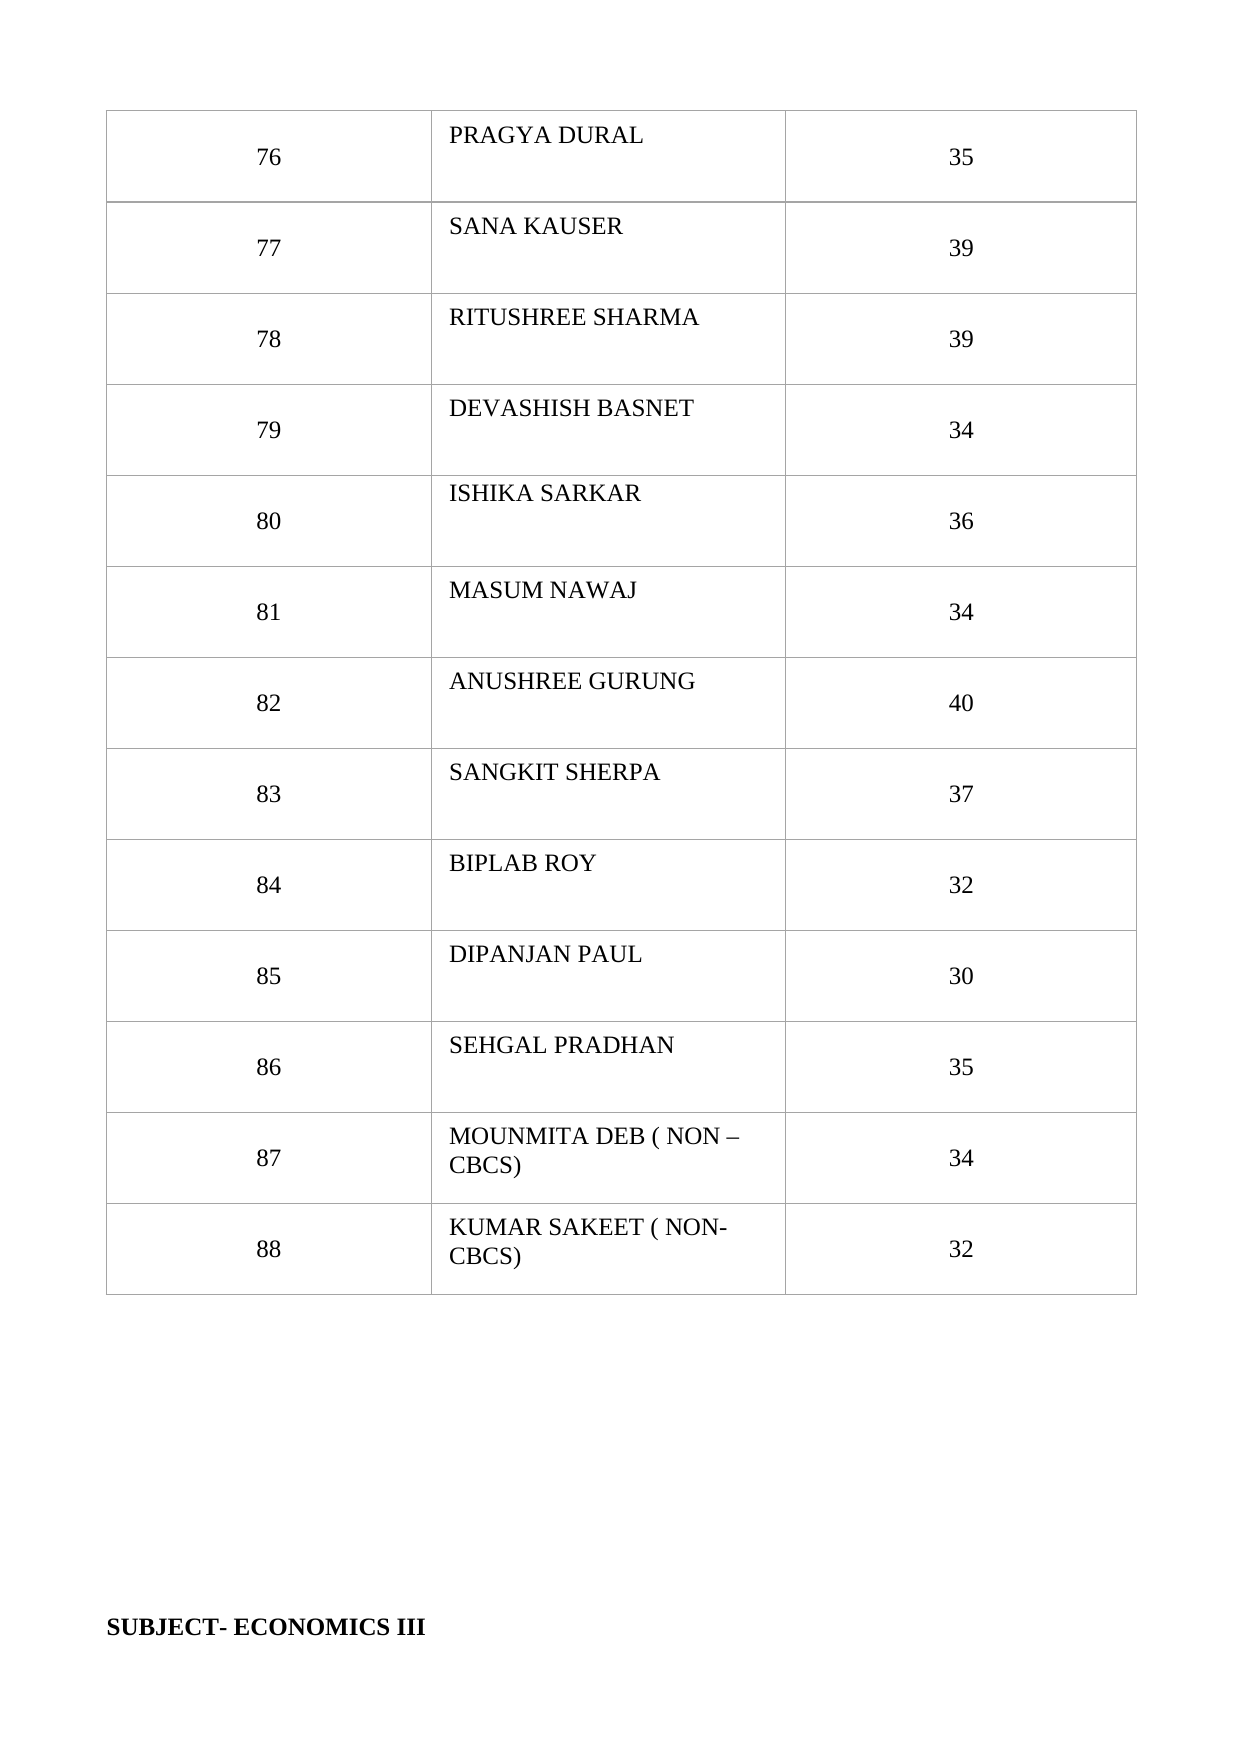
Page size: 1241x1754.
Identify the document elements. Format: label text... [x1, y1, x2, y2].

table_cell 76 [107, 111, 431, 201]
table_cell KUMAR SAKEET ( NON-CBCS) [432, 1204, 785, 1294]
table_cell 36 [786, 476, 1136, 566]
table_cell DIPANJAN PAUL [432, 931, 785, 1021]
table_cell 39 [786, 294, 1136, 383]
table_cell 82 [107, 658, 431, 748]
table_cell 88 [107, 1204, 431, 1294]
text SUBJECT- ECONOMICS III [106, 1612, 1136, 1641]
table_cell ANUSHREE GURUNG [432, 658, 785, 748]
table_cell 77 [107, 203, 431, 292]
table_cell 39 [786, 203, 1136, 292]
table_cell 85 [107, 931, 431, 1021]
table_cell 81 [107, 567, 431, 657]
table_cell DEVASHISH BASNET [432, 385, 785, 474]
table_cell MASUM NAWAJ [432, 567, 785, 657]
table_cell 34 [786, 567, 1136, 657]
table_cell 83 [107, 749, 431, 839]
table_cell 37 [786, 749, 1136, 839]
table_cell 35 [786, 111, 1136, 201]
table_cell ISHIKA SARKAR [432, 476, 785, 566]
table_cell 35 [786, 1022, 1136, 1112]
table_cell 34 [786, 1113, 1136, 1203]
table_cell SANA KAUSER [432, 203, 785, 292]
table_cell 30 [786, 931, 1136, 1021]
table_cell 86 [107, 1022, 431, 1112]
table_cell SANGKIT SHERPA [432, 749, 785, 839]
table_cell 32 [786, 840, 1136, 930]
table_cell RITUSHREE SHARMA [432, 294, 785, 383]
table_cell 32 [786, 1204, 1136, 1294]
table_cell 34 [786, 385, 1136, 474]
table_cell 84 [107, 840, 431, 930]
table_cell 80 [107, 476, 431, 566]
table_cell MOUNMITA DEB ( NON –CBCS) [432, 1113, 785, 1203]
table_cell BIPLAB ROY [432, 840, 785, 930]
table_cell 87 [107, 1113, 431, 1203]
table_cell 40 [786, 658, 1136, 748]
table_cell 79 [107, 385, 431, 474]
table_cell SEHGAL PRADHAN [432, 1022, 785, 1112]
table_cell PRAGYA DURAL [432, 111, 785, 201]
table_cell 78 [107, 294, 431, 383]
